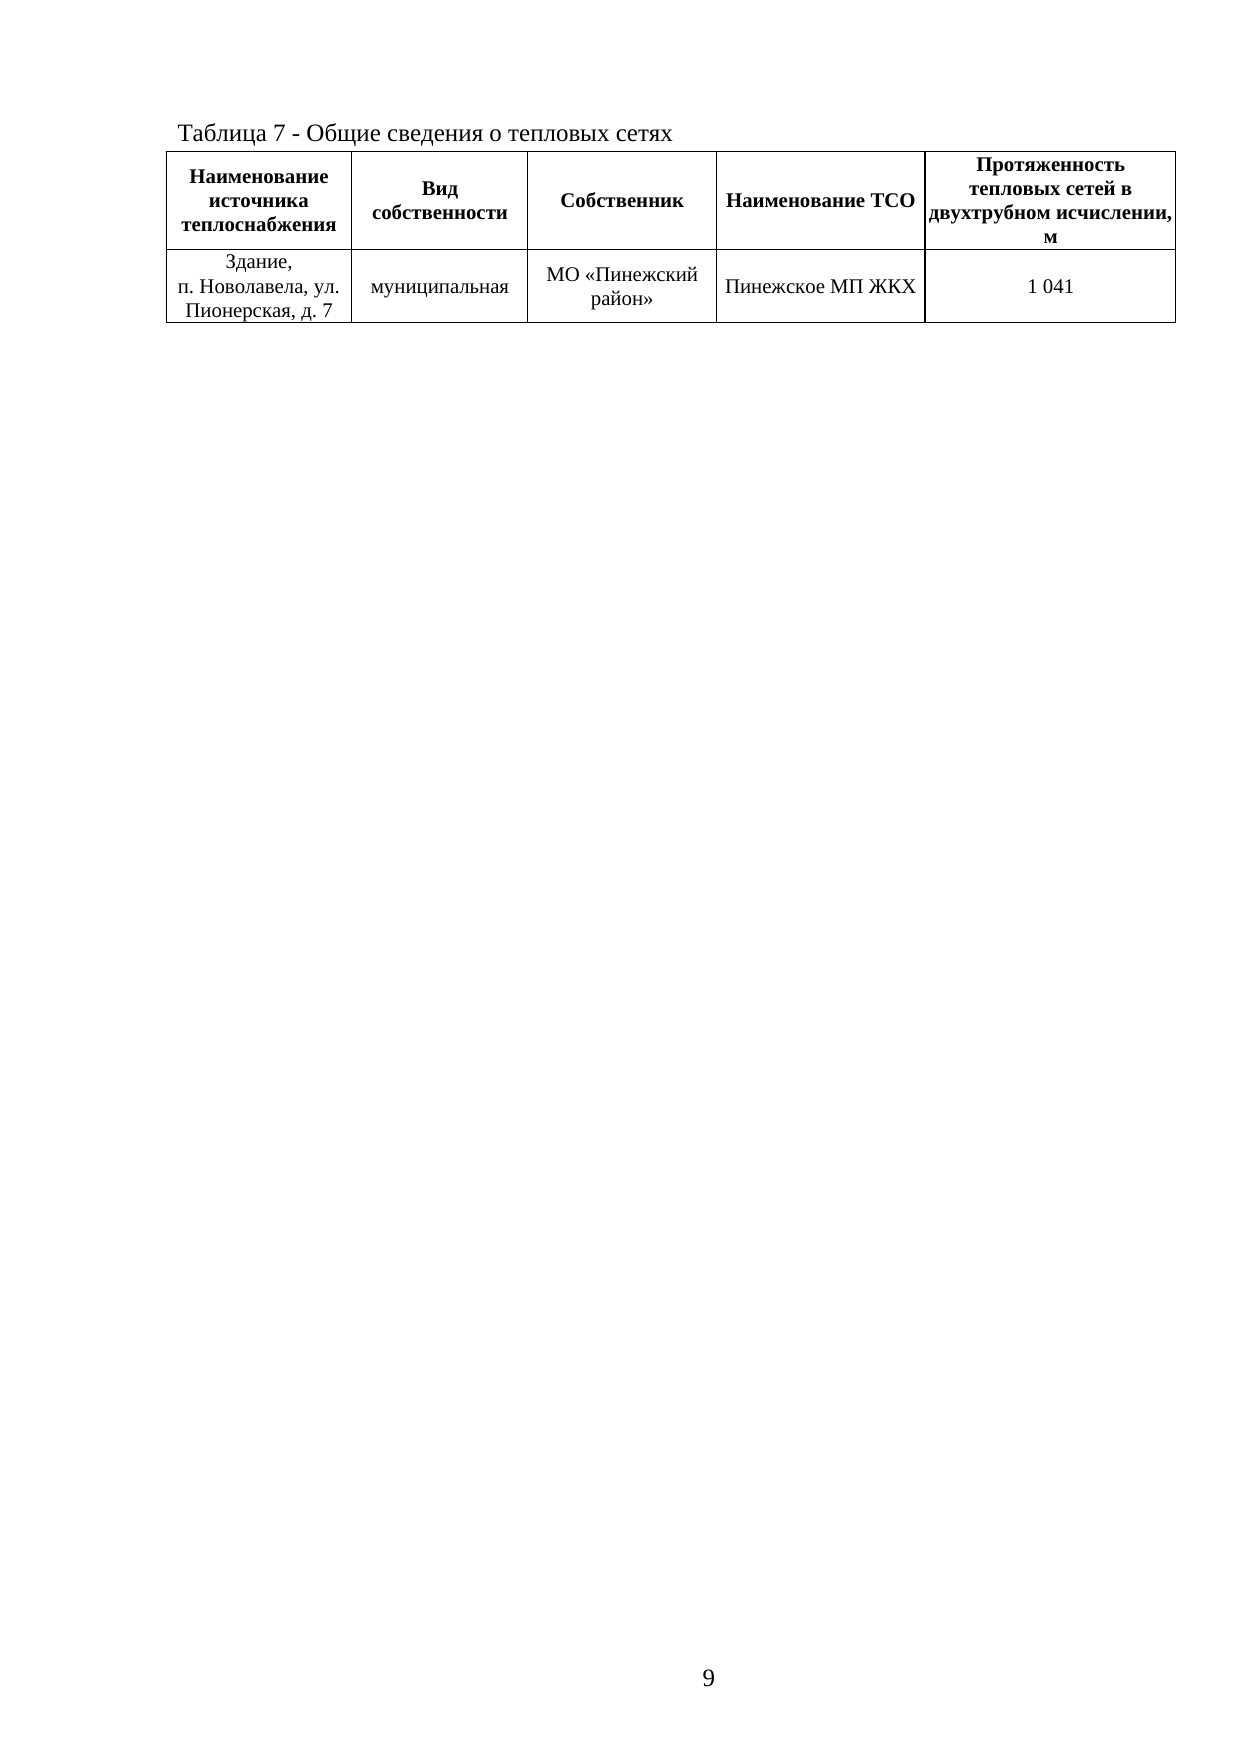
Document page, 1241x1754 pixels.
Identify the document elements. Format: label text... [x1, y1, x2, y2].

table_cell муниципальная [352, 250, 527, 322]
table_header Наименование ТСО [717, 152, 924, 248]
text Таблица 7 - Общие сведения о тепловых сетях [177, 118, 1181, 147]
table_header Собственник [528, 152, 716, 248]
table_header Протяженность тепловых сетей в двухтрубном исчислении, м [926, 152, 1175, 248]
table_cell МО «Пинежский район» [528, 250, 716, 322]
table_cell Пинежское МП ЖКХ [717, 250, 924, 322]
table_header Наименование источника теплоснабжения [167, 152, 351, 248]
table_cell Здание, п. Новолавела, ул. Пионерская, д. 7 [167, 250, 351, 322]
table_header Вид собственности [352, 152, 527, 248]
table_cell 1 041 [926, 250, 1175, 322]
